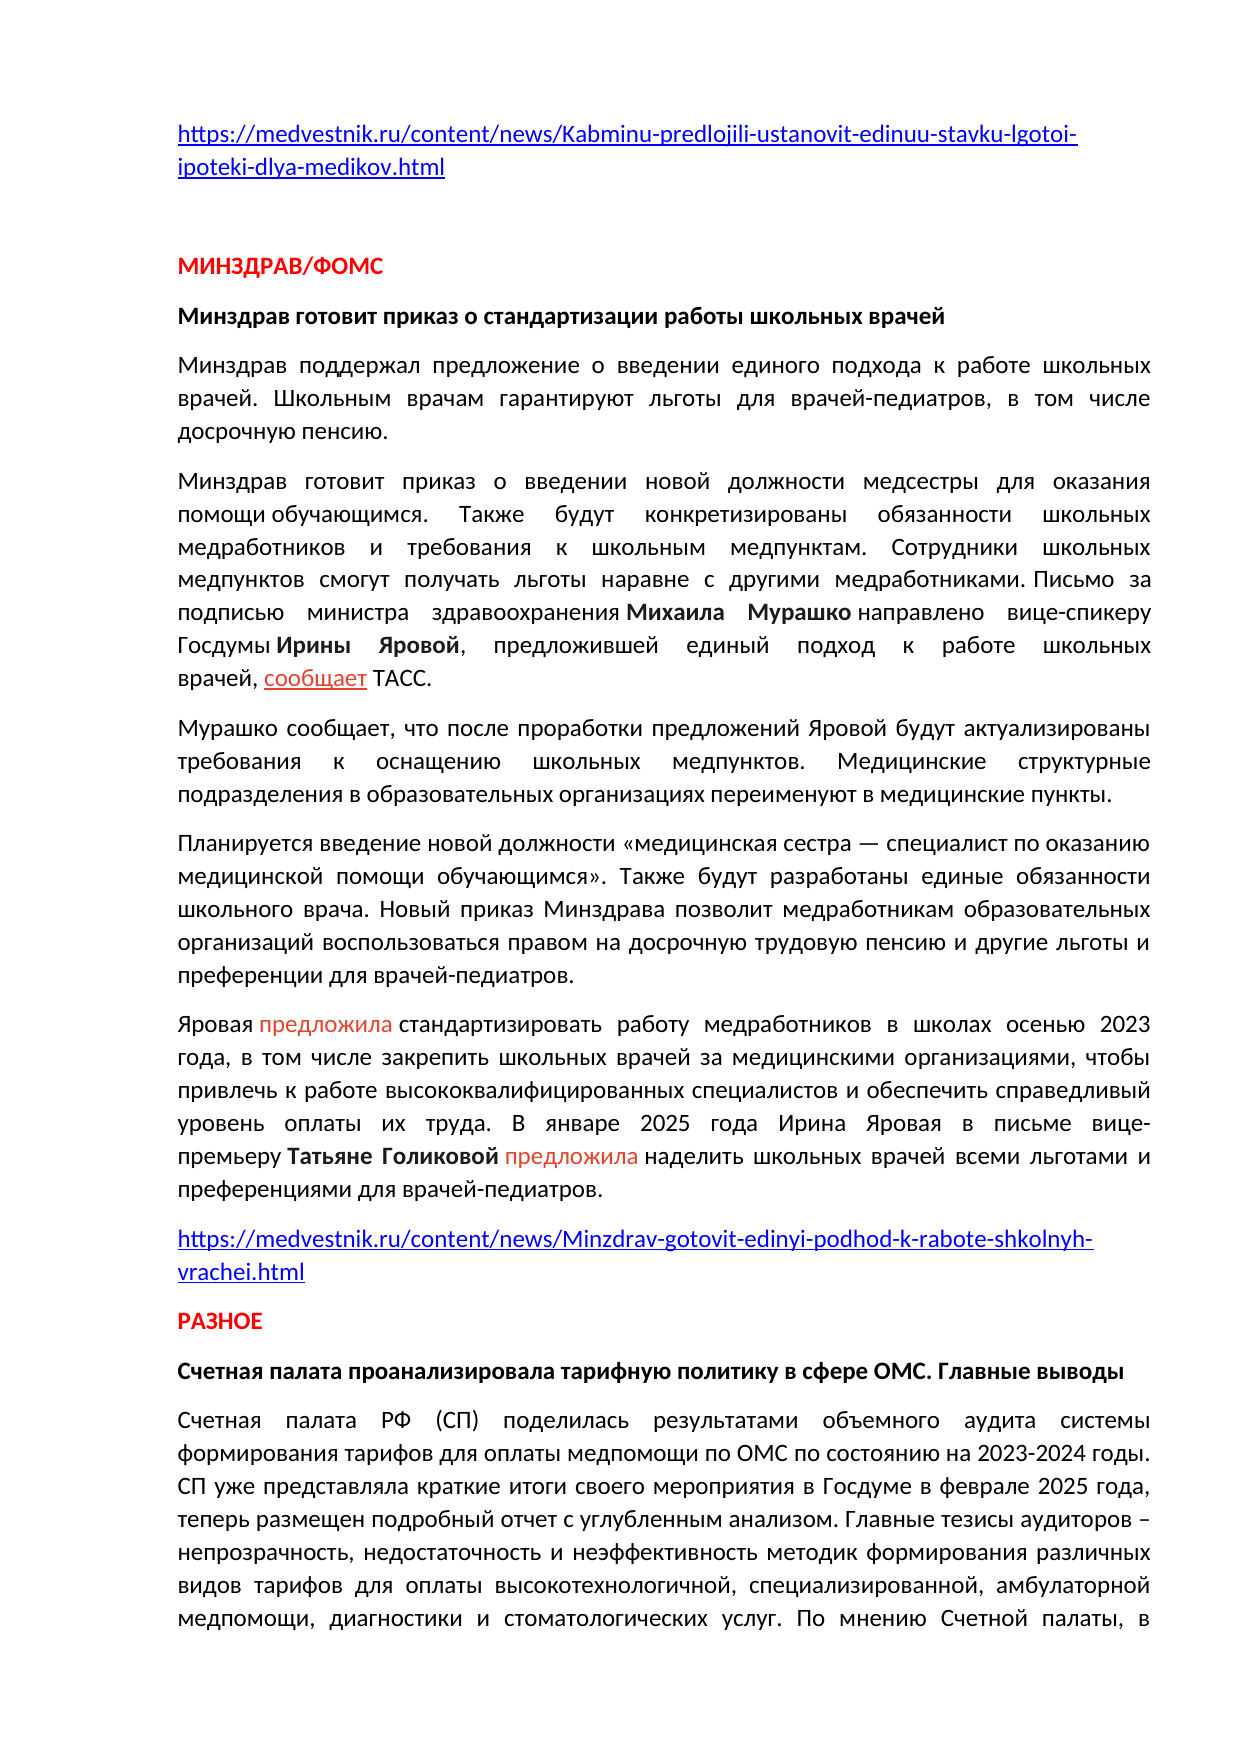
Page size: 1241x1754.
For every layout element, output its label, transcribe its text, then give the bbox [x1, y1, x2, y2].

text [177, 1404, 1152, 1632]
text МИНЗДРАВ/ФОМС [177, 250, 1152, 281]
text Минздрав готовит приказ о стандартизации работы школьных врачей [177, 300, 1152, 330]
text Счетная палата проанализировала тарифную политику в сфере ОМС. Главные выводы [177, 1355, 1152, 1385]
text Минздрав поддержал предложение о введении единого подхода к работе школьных врачей. Школьным врачам гарантируют льготы для врачей-педиатров, в том числе досрочную пенсию. [177, 349, 1152, 446]
text https://medvestnik.ru/content/news/Minzdrav-gotovit-edinyi-podhod-k-rabote-shkolnyh-vrachei.html [177, 1223, 1152, 1286]
text Планируется введение новой должности «медицинская сестра — специалист по оказанию медицинской помощи обучающимся». Также будут разработаны единые обязанности школьного врача. Новый приказ Минздрава позволит медработникам образовательных организаций воспользоваться правом на досрочную трудовую пенсию и другие льготы и преференции для врачей-педиатров. [177, 827, 1152, 989]
text https://medvestnik.ru/content/news/Kabminu-predlojili-ustanovit-edinuu-stavku-lgotoi-ipoteki-dlya-medikov.html [177, 118, 1152, 182]
text Мурашко сообщает, что после проработки предложений Яровой будут актуализированы требования к оснащению школьных медпунктов. Медицинские структурные подразделения в образовательных организациях переименуют в медицинские пункты. [177, 712, 1152, 808]
text РАЗНОЕ [177, 1305, 1152, 1336]
text Минздрав готовит приказ о введении новой должности медсестры для оказания помощи обучающимся. Также будут конкретизированы обязанности школьных медработников и требования к школьным медпунктам. Сотрудники школьных медпунктов смогут получать льготы наравне с другими медработниками. Письмо за подписью министра здравоохранения Михаила Мурашко направлено вице-спикеру Госдумы Ирины Яровой, предложившей единый подход к работе школьных врачей, сообщает ТАСС. [177, 465, 1152, 693]
text Яровая предложила стандартизировать работу медработников в школах осенью 2023 года, в том числе закрепить школьных врачей за медицинскими организациями, чтобы привлечь к работе высококвалифицированных специалистов и обеспечить справедливый уровень оплаты их труда. В январе 2025 года Ирина Яровая в письме вице-премьеру Татьяне Голиковой предложила наделить школьных врачей всеми льготами и преференциями для врачей-педиатров. [177, 1008, 1152, 1204]
